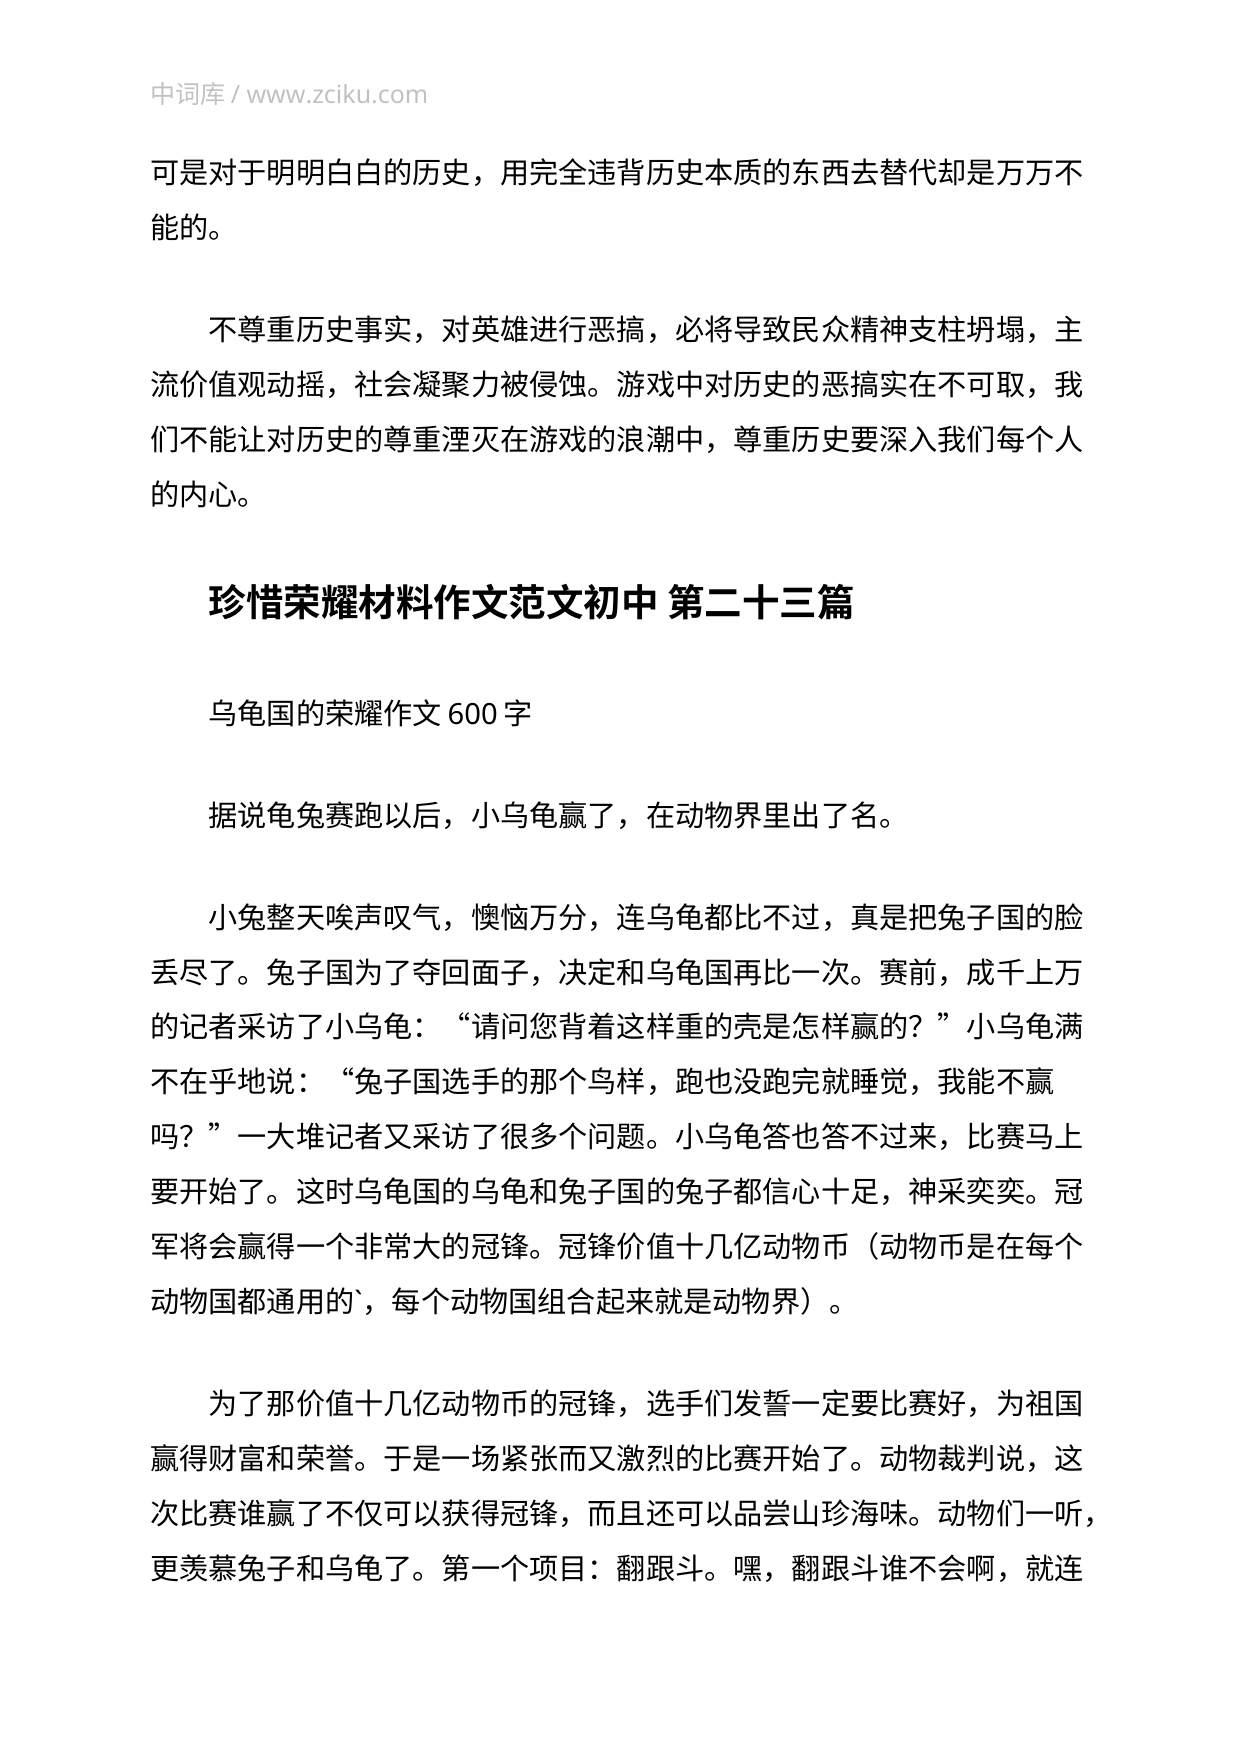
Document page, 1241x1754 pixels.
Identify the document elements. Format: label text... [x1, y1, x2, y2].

text 据说龟兔赛跑以后，小乌龟赢了，在动物界里出了名。 [150, 792, 1090, 835]
text 小兔整天唉声叹气，懊恼万分，连乌龟都比不过，真是把兔子国的脸丢尽了。兔子国为了夺回面子，决定和乌龟国再比一次。赛前，成千上万的记者采访了小乌龟：“请问您背着这样重的壳是怎样赢的？”小乌龟满不在乎地说：“兔子国选手的那个鸟样，跑也没跑完就睡觉，我能不赢吗？”一大堆记者又采访了很多个问题。小乌龟答也答不过来，比赛马上要开始了。这时乌龟国的乌龟和兔子国的兔子都信心十足，神采奕奕。冠军将会赢得一个非常大的冠锋。冠锋价值十几亿动物币（动物币是在每个动物国都通用的`，每个动物国组合起来就是动物界）。 [150, 894, 1090, 1321]
text 不尊重历史事实，对英雄进行恶搞，必将导致民众精神支柱坍塌，主流价值观动摇，社会凝聚力被侵蚀。游戏中对历史的恶搞实在不可取，我们不能让对历史的尊重湮灭在游戏的浪潮中，尊重历史要深入我们每个人的内心。 [150, 307, 1090, 514]
text 乌龟国的荣耀作文600字 [150, 691, 1090, 733]
text 珍惜荣耀材料作文范文初中 第二十三篇 [150, 573, 1090, 627]
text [150, 150, 1090, 247]
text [150, 1381, 1090, 1587]
